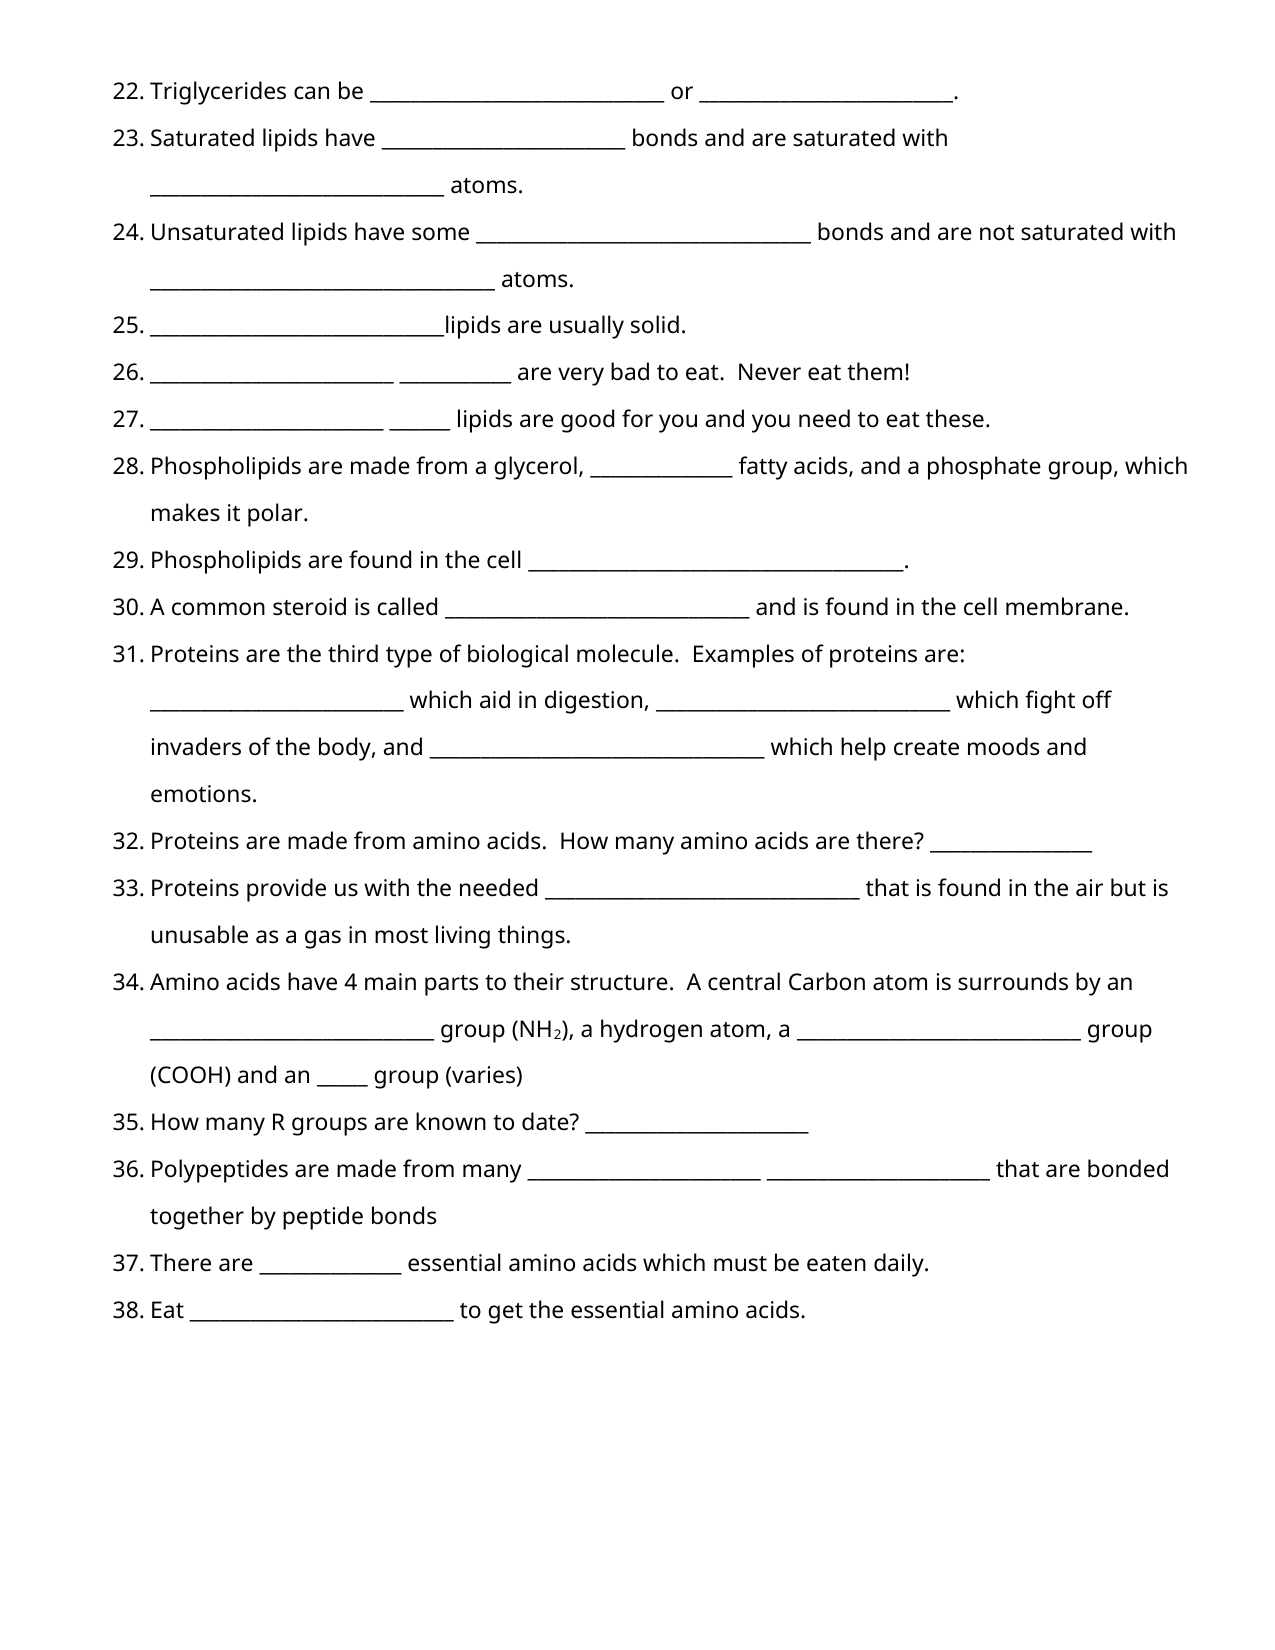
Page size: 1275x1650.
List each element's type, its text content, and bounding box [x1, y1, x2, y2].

list A common steroid is called ______________________________ and is found in the cell membrane. [112, 591, 1200, 622]
list How many R groups are known to date? ______________________ [112, 1106, 1200, 1137]
list Proteins are the third type of biological molecule. Examples of proteins are: _________________________ which aid in digestion, _____________________________ which fight off invaders of the body, and _________________________________ which help create moods and emotions. [112, 637, 1200, 809]
list _______________________ ______ lipids are good for you and you need to eat these. [112, 403, 1200, 434]
list Polypeptides are made from many _______________________ ______________________ that are bonded together by peptide bonds [112, 1153, 1200, 1231]
list There are ______________ essential amino acids which must be eaten daily. [112, 1247, 1200, 1278]
list ________________________ ___________ are very bad to eat. Never eat them! [112, 356, 1200, 387]
list Triglycerides can be _____________________________ or _________________________. [112, 75, 1200, 106]
list Phospholipids are found in the cell _____________________________________. [112, 544, 1200, 575]
list Phospholipids are made from a glycerol, ______________ fatty acids, and a phosphate group, which makes it polar. [112, 450, 1200, 528]
list Proteins provide us with the needed _______________________________ that is found in the air but is unusable as a gas in most living things. [112, 872, 1200, 950]
list Eat __________________________ to get the essential amino acids. [112, 1294, 1200, 1325]
list Unsaturated lipids have some _________________________________ bonds and are not saturated with __________________________________ atoms. [112, 216, 1200, 294]
list Saturated lipids have ________________________ bonds and are saturated with _____________________________ atoms. [112, 122, 1200, 200]
list Proteins are made from amino acids. How many amino acids are there? ________________ [112, 825, 1200, 856]
list _____________________________lipids are usually solid. [112, 309, 1200, 341]
list Amino acids have 4 main parts to their structure. A central Carbon atom is surrounds by an ____________________________ group (NH2), a hydrogen atom, a ____________________________ group (COOH) and an _____ group (varies) [112, 966, 1200, 1091]
